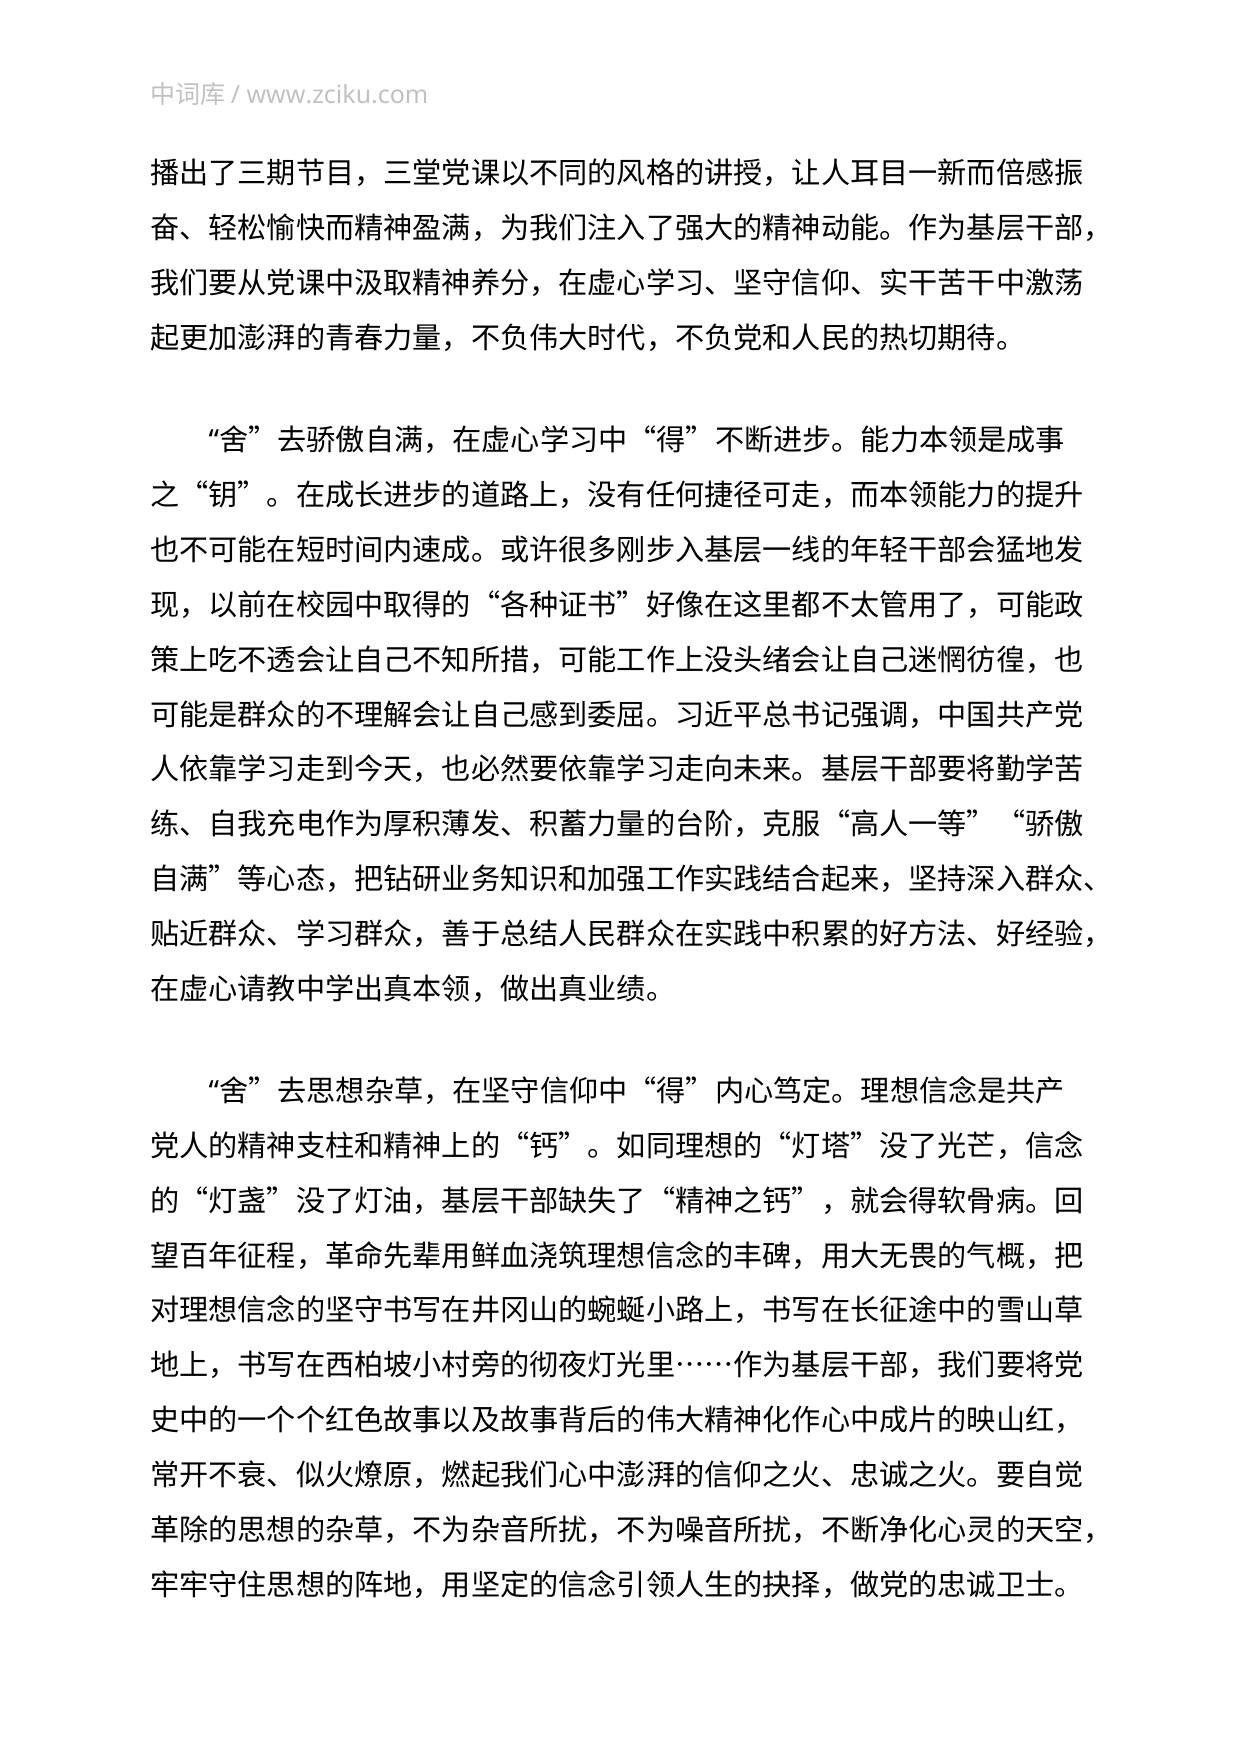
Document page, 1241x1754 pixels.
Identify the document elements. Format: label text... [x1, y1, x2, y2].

text “舍”去骄傲自满，在虚心学习中“得”不断进步。能力本领是成事之“钥”。在成长进步的道路上，没有任何捷径可走，而本领能力的提升也不可能在短时间内速成。或许很多刚步入基层一线的年轻干部会猛地发现，以前在校园中取得的“各种证书”好像在这里都不太管用了，可能政策上吃不透会让自己不知所措，可能工作上没头绪会让自己迷惘彷徨，也可能是群众的不理解会让自己感到委屈。习近平总书记强调，中国共产党人依靠学习走到今天，也必然要依靠学习走向未来。基层干部要将勤学苦练、自我充电作为厚积薄发、积蓄力量的台阶，克服“高人一等”“骄傲自满”等心态，把钻研业务知识和加强工作实践结合起来，坚持深入群众、贴近群众、学习群众，善于总结人民群众在实践中积累的好方法、好经验，在虚心请教中学出真本领，做出真业绩。 [150, 416, 1090, 1008]
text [150, 150, 1090, 357]
text “舍”去思想杂草，在坚守信仰中“得”内心笃定。理想信念是共产党人的精神支柱和精神上的“钙”。如同理想的“灯塔”没了光芒，信念的“灯盏”没了灯油，基层干部缺失了“精神之钙”，就会得软骨病。回望百年征程，革命先辈用鲜血浇筑理想信念的丰碑，用大无畏的气概，把对理想信念的坚守书写在井冈山的蜿蜒小路上，书写在长征途中的雪山草地上，书写在西柏坡小村旁的彻夜灯光里……作为基层干部，我们要将党史中的一个个红色故事以及故事背后的伟大精神化作心中成片的映山红，常开不衰、似火燎原，燃起我们心中澎湃的信仰之火、忠诚之火。要自觉革除的思想的杂草，不为杂音所扰，不为噪音所扰，不断净化心灵的天空，牢牢守住思想的阵地，用坚定的信念引领人生的抉择，做党的忠诚卫士。 [150, 1067, 1090, 1604]
